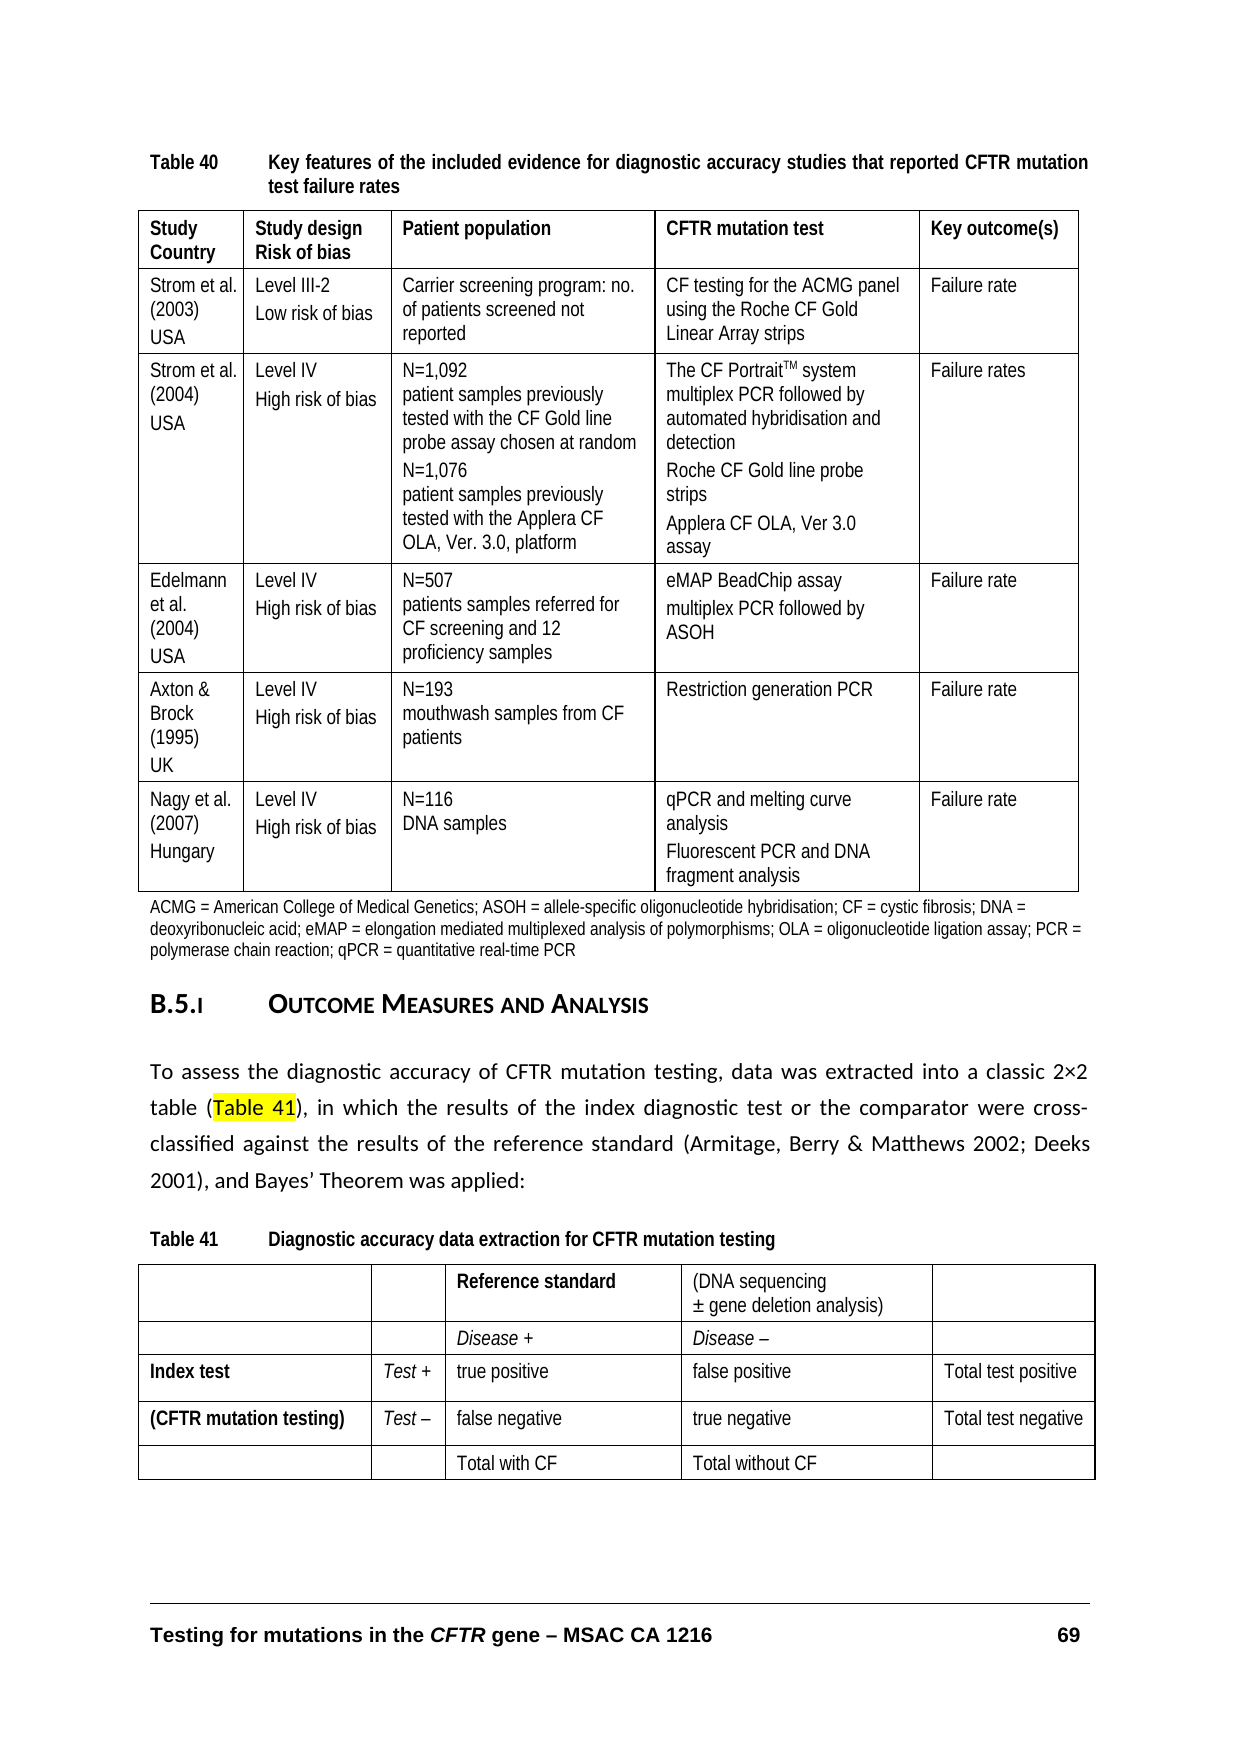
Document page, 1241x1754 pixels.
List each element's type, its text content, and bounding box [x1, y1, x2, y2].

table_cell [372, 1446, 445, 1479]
text To assess the diagnostic accuracy of CFTR mutation testing, data was extracted into a classic 2×2 table (Table 41), in which the results of the index diagnostic test or the comparator were cross-classified against the results of the reference standard (Armitage, Berry & Matthews 2002; Deeks 2001), and Bayes’ Theorem was applied: [150, 1057, 1090, 1194]
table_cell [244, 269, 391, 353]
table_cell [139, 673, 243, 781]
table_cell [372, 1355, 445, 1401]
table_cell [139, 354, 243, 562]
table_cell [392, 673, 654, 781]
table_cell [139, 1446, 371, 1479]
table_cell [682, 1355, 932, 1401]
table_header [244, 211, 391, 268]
text ACMG = American College of Medical Genetics; ASOH = allele-specific oligonucleotide hybridisation; CF = cystic fibrosis; DNA = deoxyribonucleic acid; eMAP = elongation mediated multiplexed analysis of polymorphisms; OLA = oligonucleotide ligation assay; PCR = polymerase chain reaction; qPCR = quantitative real-time PCR [150, 896, 1096, 961]
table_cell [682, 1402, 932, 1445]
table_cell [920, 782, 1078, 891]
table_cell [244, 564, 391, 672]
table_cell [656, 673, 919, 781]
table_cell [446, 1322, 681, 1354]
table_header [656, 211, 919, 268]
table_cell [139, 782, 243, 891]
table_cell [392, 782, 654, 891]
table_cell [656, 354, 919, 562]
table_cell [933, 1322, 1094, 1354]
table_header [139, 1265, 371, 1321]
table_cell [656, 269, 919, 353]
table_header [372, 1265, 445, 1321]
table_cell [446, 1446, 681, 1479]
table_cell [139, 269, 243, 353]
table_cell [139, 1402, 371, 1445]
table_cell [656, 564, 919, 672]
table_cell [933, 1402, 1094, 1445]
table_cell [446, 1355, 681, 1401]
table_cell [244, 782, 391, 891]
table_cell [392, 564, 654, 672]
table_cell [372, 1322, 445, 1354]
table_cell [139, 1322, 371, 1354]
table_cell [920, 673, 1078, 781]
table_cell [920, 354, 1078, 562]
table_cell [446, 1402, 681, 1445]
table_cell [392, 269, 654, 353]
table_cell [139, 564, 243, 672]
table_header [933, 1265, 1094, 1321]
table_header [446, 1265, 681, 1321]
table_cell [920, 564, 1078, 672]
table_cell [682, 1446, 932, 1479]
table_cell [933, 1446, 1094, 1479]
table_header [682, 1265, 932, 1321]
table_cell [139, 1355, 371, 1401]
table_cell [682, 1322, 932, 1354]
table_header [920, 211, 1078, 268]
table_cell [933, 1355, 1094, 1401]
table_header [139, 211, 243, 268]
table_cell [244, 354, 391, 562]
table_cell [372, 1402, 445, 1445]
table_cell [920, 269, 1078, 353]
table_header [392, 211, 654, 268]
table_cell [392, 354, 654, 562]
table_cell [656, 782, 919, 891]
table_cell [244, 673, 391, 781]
subtitle B.5.i Outcome Measures and Analysis [150, 986, 1090, 1021]
